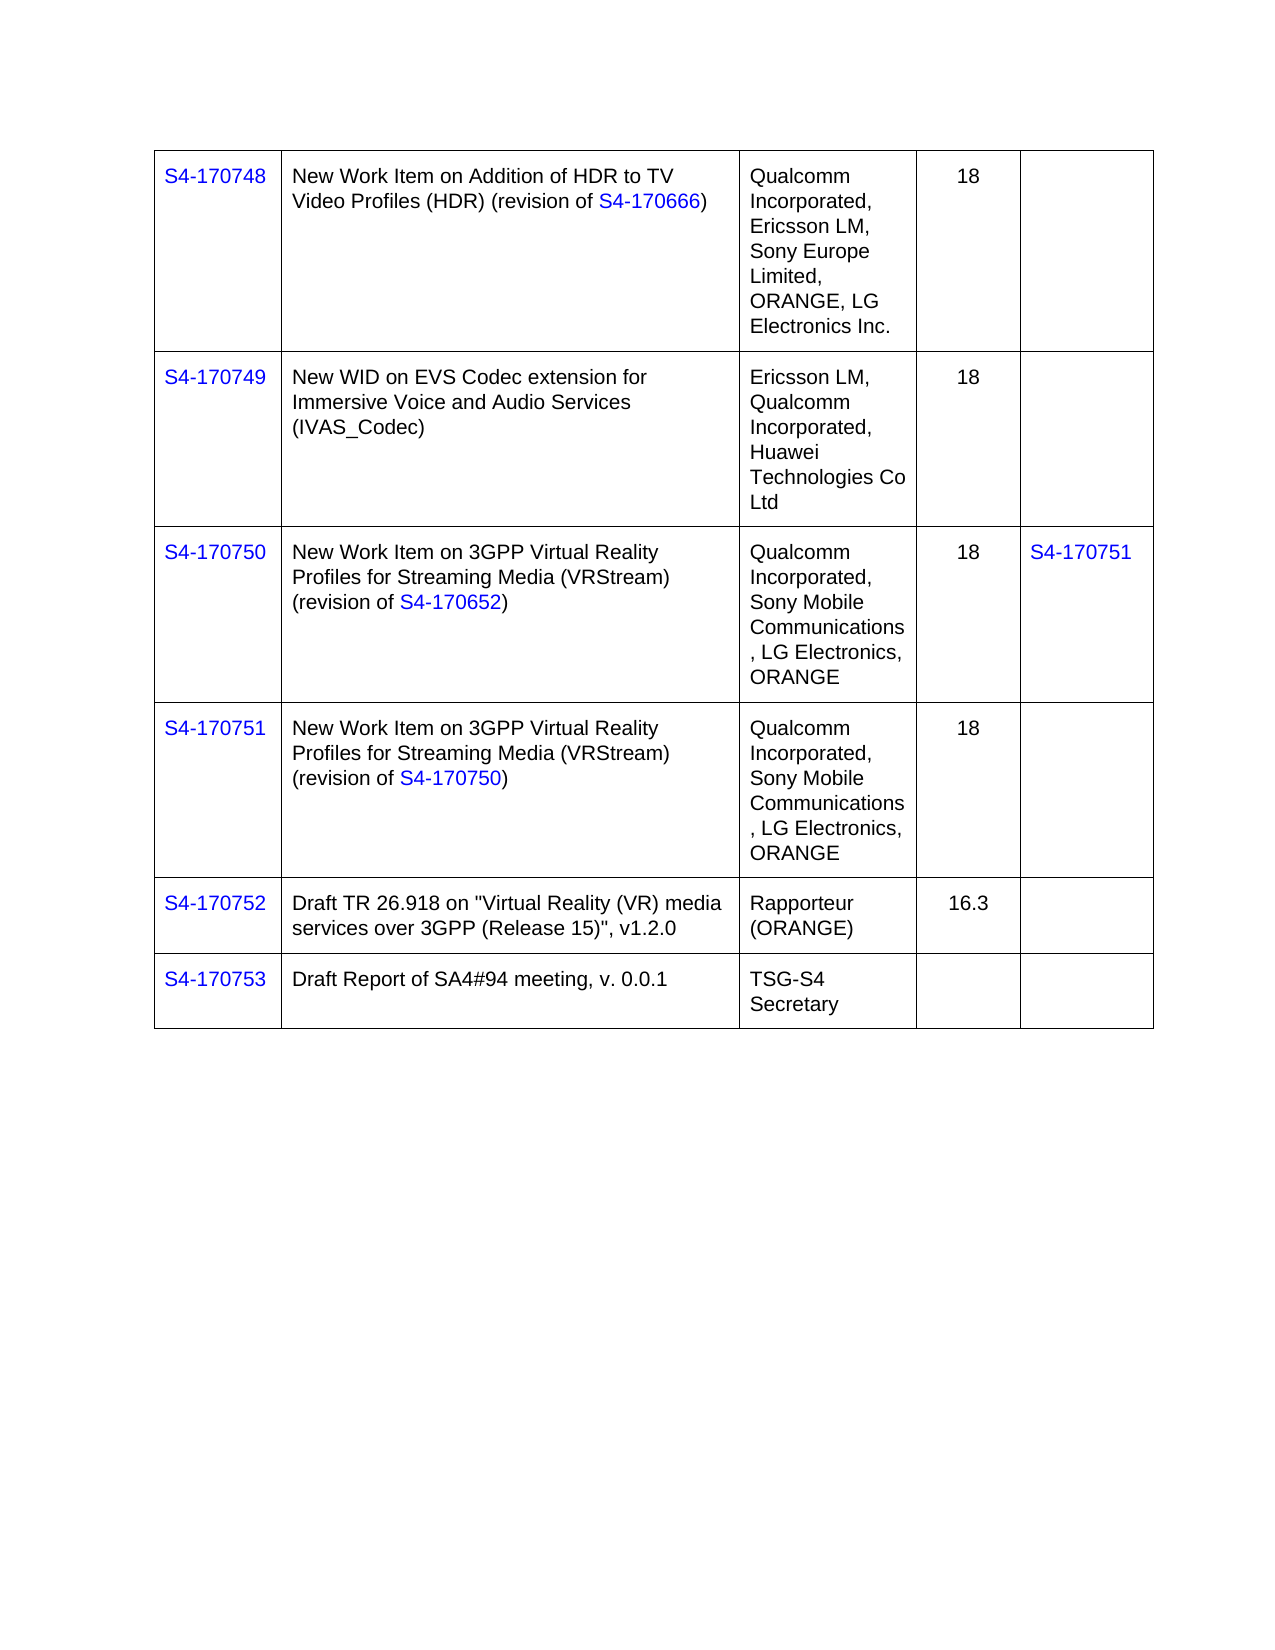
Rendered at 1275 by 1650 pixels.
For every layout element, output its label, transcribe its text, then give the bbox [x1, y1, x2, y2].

table_cell S4-170751 [155, 703, 281, 877]
table_cell Qualcomm Incorporated, Ericsson LM, Sony Europe Limited, ORANGE, LG Electronics Inc. [740, 151, 916, 351]
table_cell New Work Item on Addition of HDR to TV Video Profiles (HDR) (revision of S4-170666) [282, 151, 739, 351]
table_cell Qualcomm Incorporated, Sony Mobile Communications, LG Electronics, ORANGE [740, 703, 916, 877]
table_cell [1021, 954, 1153, 1028]
table_cell New Work Item on 3GPP Virtual Reality Profiles for Streaming Media (VRStream) (revision of S4-170652) [282, 527, 739, 702]
table_cell Qualcomm Incorporated, Sony Mobile Communications, LG Electronics, ORANGE [740, 527, 916, 702]
table_cell Ericsson LM, Qualcomm Incorporated, Huawei Technologies Co Ltd [740, 352, 916, 526]
table_cell 18 [917, 527, 1020, 702]
table_cell Draft TR 26.918 on "Virtual Reality (VR) media services over 3GPP (Release 15)", v1.2.0 [282, 878, 739, 953]
table_cell [1021, 878, 1153, 953]
table_cell 18 [917, 703, 1020, 877]
table_cell S4-170752 [155, 878, 281, 953]
table_cell S4-170750 [155, 527, 281, 702]
table_cell 18 [917, 352, 1020, 526]
table_cell New Work Item on 3GPP Virtual Reality Profiles for Streaming Media (VRStream) (revision of S4-170750) [282, 703, 739, 877]
table_cell New WID on EVS Codec extension for Immersive Voice and Audio Services (IVAS_Codec) [282, 352, 739, 526]
table_cell 16.3 [917, 878, 1020, 953]
table_cell [917, 954, 1020, 1028]
table_cell S4-170748 [155, 151, 281, 351]
table_cell S4-170751 [1021, 527, 1153, 702]
table_cell [1021, 352, 1153, 526]
table_cell S4-170753 [155, 954, 281, 1028]
table_cell TSG-S4 Secretary [740, 954, 916, 1028]
table_cell [1021, 703, 1153, 877]
table_cell 18 [917, 151, 1020, 351]
table_cell Rapporteur (ORANGE) [740, 878, 916, 953]
table_cell [1021, 151, 1153, 351]
table_cell S4-170749 [155, 352, 281, 526]
table_cell Draft Report of SA4#94 meeting, v. 0.0.1 [282, 954, 739, 1028]
